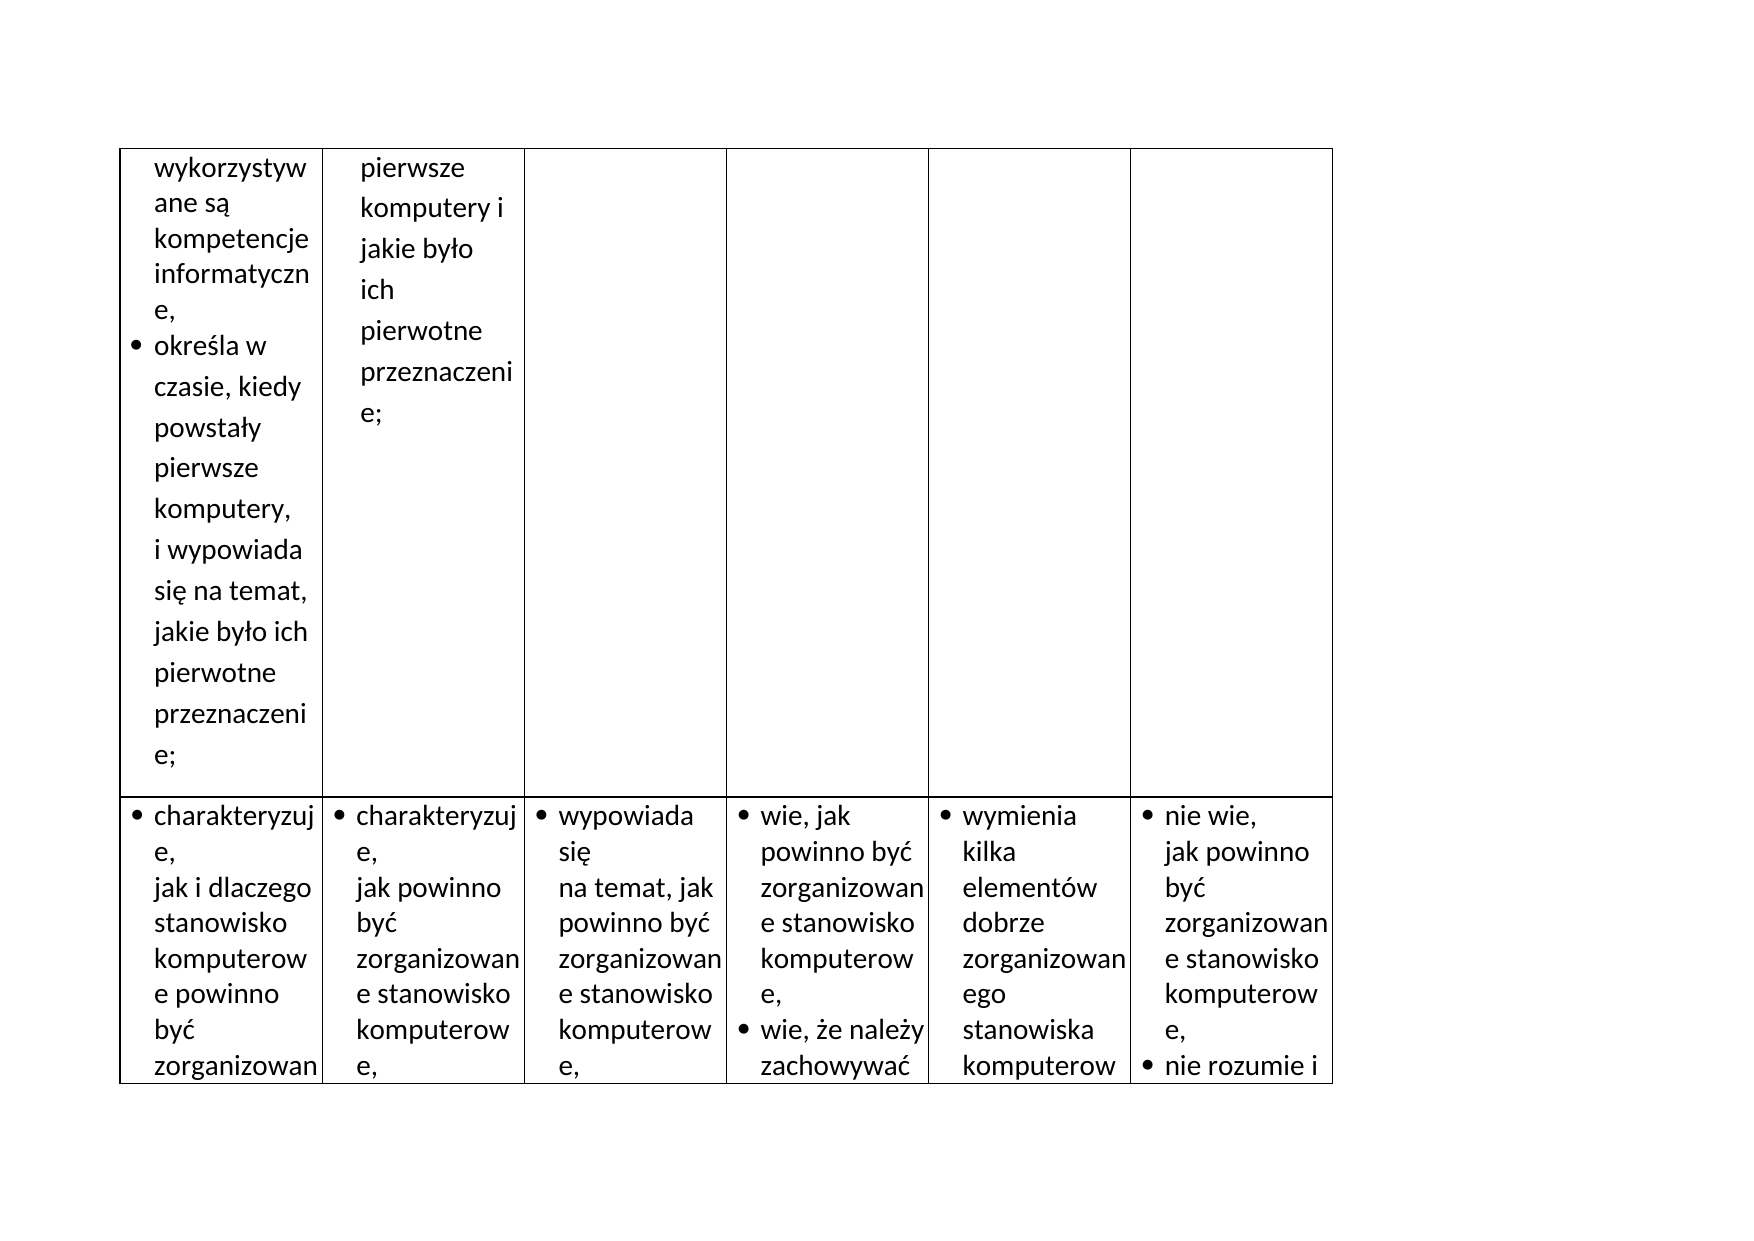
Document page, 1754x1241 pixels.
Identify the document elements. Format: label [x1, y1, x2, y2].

table_cell [121, 149, 322, 796]
table_cell [929, 149, 1130, 796]
table_cell [323, 149, 524, 796]
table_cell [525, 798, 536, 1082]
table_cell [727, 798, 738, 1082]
table_cell [525, 149, 726, 796]
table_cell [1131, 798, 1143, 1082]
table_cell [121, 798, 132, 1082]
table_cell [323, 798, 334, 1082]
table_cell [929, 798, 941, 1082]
table_cell [1131, 149, 1332, 796]
table_cell [727, 149, 928, 796]
